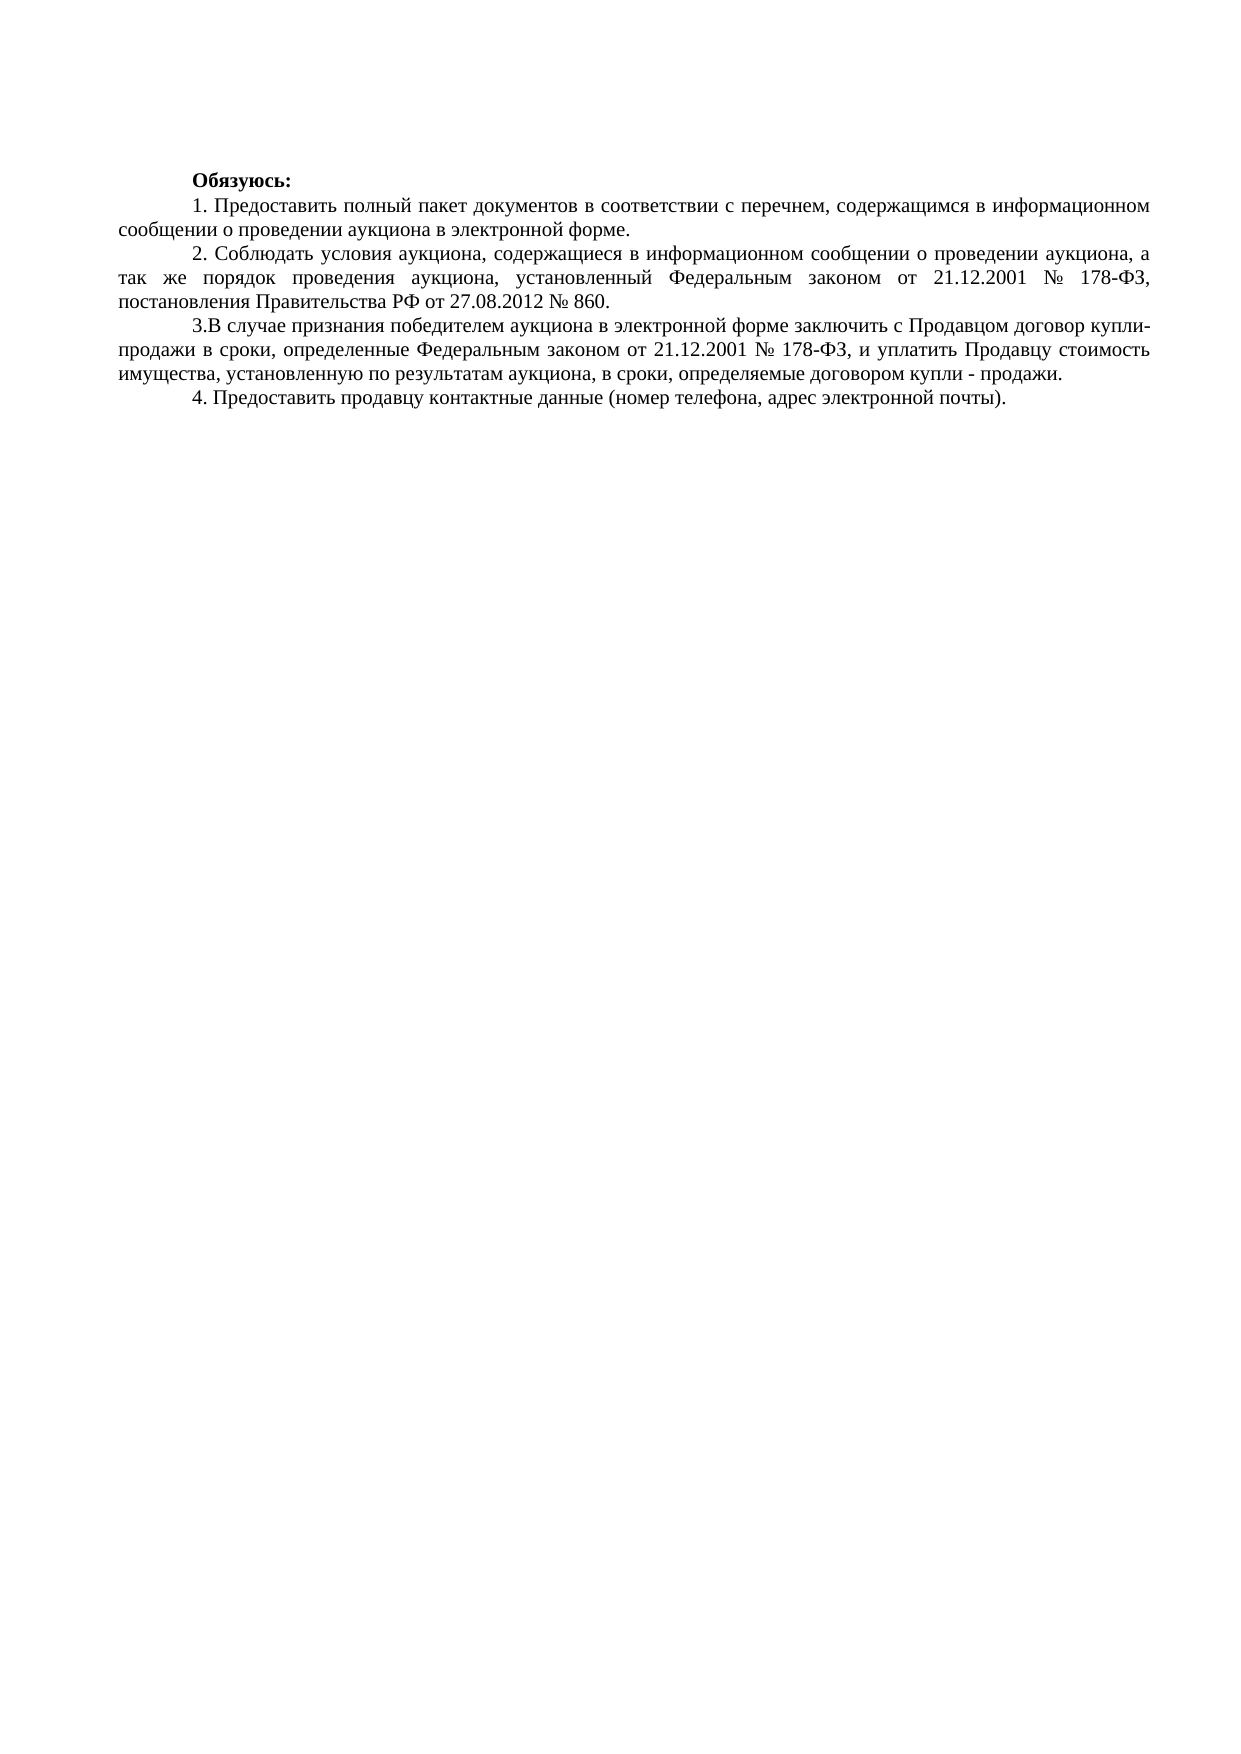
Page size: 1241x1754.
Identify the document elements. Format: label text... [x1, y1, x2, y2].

text 2. Соблюдать условия аукциона, содержащиеся в информационном сообщении о проведении аукциона, а так же порядок проведения аукциона, установленный Федеральным законом от 21.12.2001 № 178-ФЗ, постановления Правительства РФ от 27.08.2012 № 860. [118, 241, 1152, 313]
text 4. Предоставить продавцу контактные данные (номер телефона, адрес электронной почты). [118, 385, 1152, 409]
text 1. Предоставить полный пакет документов в соответствии с перечнем, содержащимся в информационном сообщении о проведении аукциона в электронной форме. [118, 192, 1152, 241]
text Обязуюсь: [118, 168, 1152, 192]
text 3.В случае признания победителем аукциона в электронной форме заключить с Продавцом договор купли-продажи в сроки, определенные Федеральным законом от 21.12.2001 № 178-ФЗ, и уплатить Продавцу стоимость имущества, установленную по результатам аукциона, в сроки, определяемые договором купли - продажи. [118, 313, 1152, 385]
